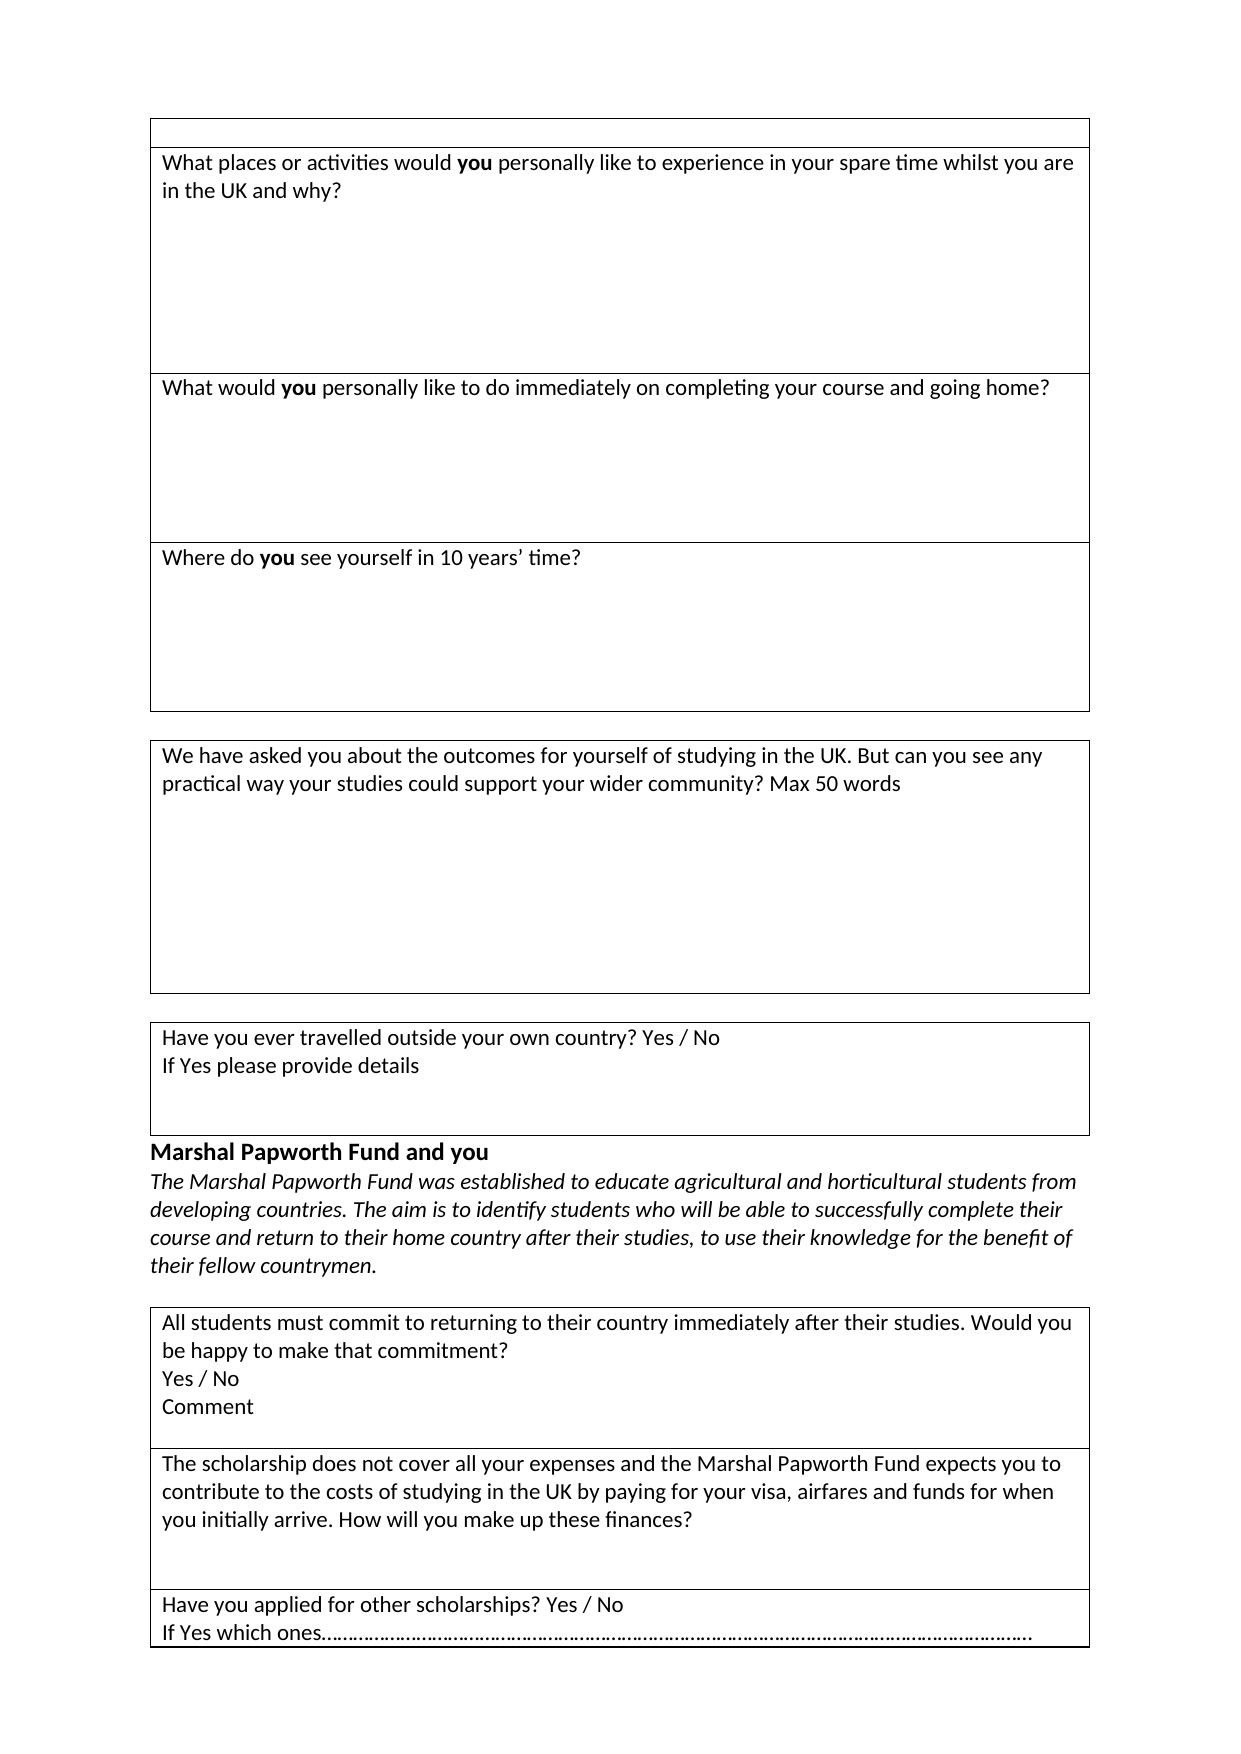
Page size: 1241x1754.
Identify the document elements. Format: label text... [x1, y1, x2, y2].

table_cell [151, 1590, 1089, 1646]
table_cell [151, 119, 1089, 147]
table_cell What would you personally like to do immediately on completing your course and going home? [151, 374, 1089, 542]
table_header We have asked you about the outcomes for yourself of studying in the UK. But can you see any practical way your studies could support your wider community? Max 50 words [151, 741, 1089, 993]
table_cell The scholarship does not cover all your expenses and the Marshal Papworth Fund expects you to contribute to the costs of studying in the UK by paying for your visa, airfares and funds for when you initially arrive. How will you make up these finances? [151, 1449, 1089, 1589]
table_header All students must commit to returning to their country immediately after their studies. Would you be happy to make that commitment? Yes / No Comment [151, 1308, 1089, 1448]
table_header Have you ever travelled outside your own country? Yes / No If Yes please provide details [151, 1023, 1089, 1135]
text Marshal Papworth Fund and you [150, 1136, 1090, 1167]
table_cell Where do you see yourself in 10 years’ time? [151, 543, 1089, 711]
table_cell What places or activities would you personally like to experience in your spare time whilst you are in the UK and why? [151, 148, 1089, 372]
text The Marshal Papworth Fund was established to educate agricultural and horticultural students from developing countries. The aim is to identify students who will be able to successfully complete their course and return to their home country after their studies, to use their knowledge for the benefit of their fellow countrymen. [150, 1167, 1090, 1279]
